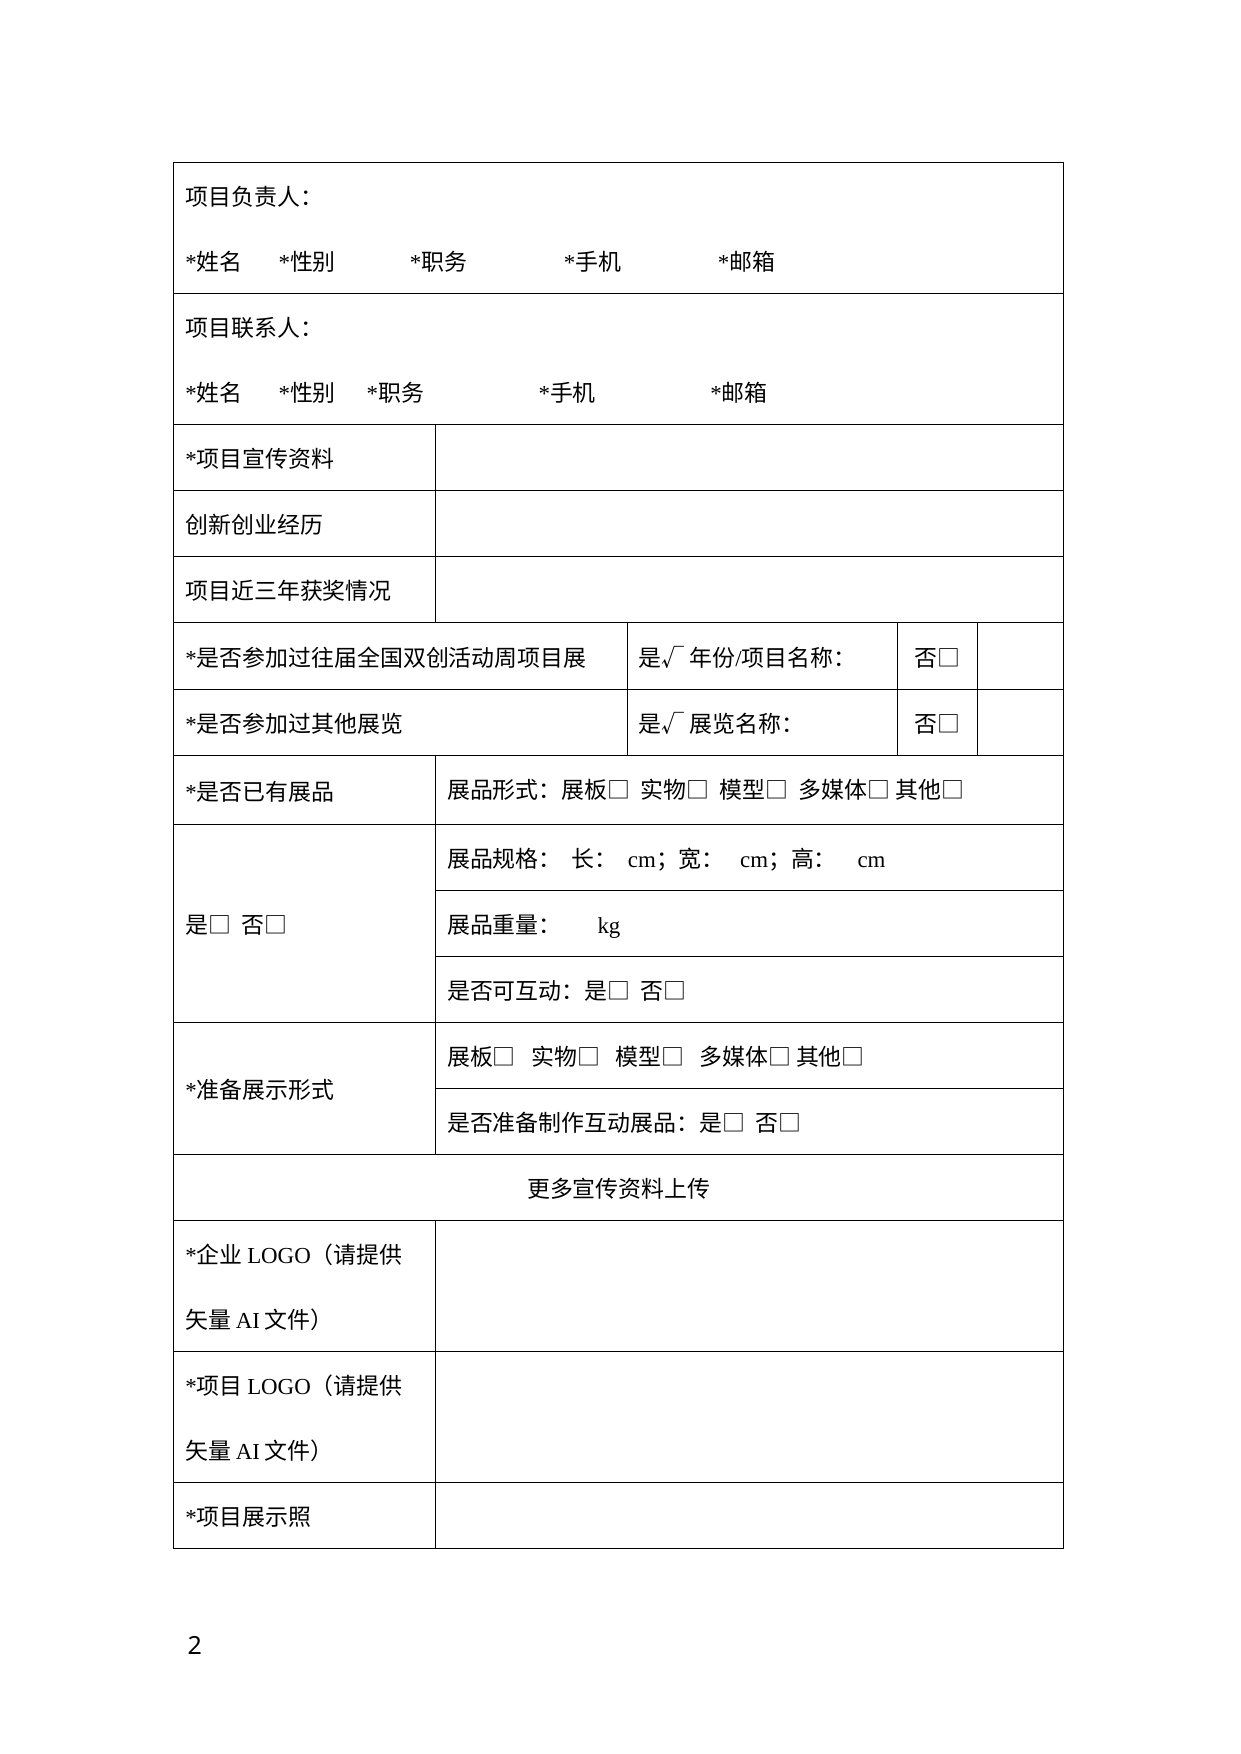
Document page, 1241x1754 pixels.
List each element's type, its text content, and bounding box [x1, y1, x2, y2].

table_cell 项目近三年获奖情况 [174, 557, 435, 622]
table_cell *项目LOGO（请提供矢量AI文件） [174, 1352, 435, 1482]
table_cell [978, 690, 1063, 755]
table_cell *项目展示照 [174, 1483, 435, 1548]
table_cell *是否已有展品 [174, 756, 435, 824]
table_cell [436, 1483, 1063, 1548]
table_cell [436, 1352, 1063, 1482]
table_cell *是否参加过往届全国双创活动周项目展 [174, 623, 627, 689]
table_cell *是否参加过其他展览 [174, 690, 627, 755]
table_cell [436, 1221, 1063, 1351]
table_cell 展品重量： kg [436, 891, 1063, 956]
table_cell *项目宣传资料 [174, 425, 435, 490]
table_cell *企业LOGO（请提供矢量AI文件） [174, 1221, 435, 1351]
table_cell 展品规格： 长： cm；宽： cm；高： cm [436, 825, 1063, 890]
table_cell 是否可互动：是□ 否□ [436, 957, 1063, 1022]
table_cell 是√ 展览名称： [628, 690, 897, 755]
table_cell 是□ 否□ [174, 825, 435, 1022]
table_cell 展品形式：展板□ 实物□ 模型□ 多媒体□ 其他□ [436, 756, 1063, 824]
table_cell 否□ [898, 690, 977, 755]
table_cell [436, 557, 791, 622]
table_cell 项目联系人： *姓名 *性别 *职务 *手机 *邮箱 [174, 294, 1063, 424]
table_cell [436, 425, 1063, 490]
table_cell 项目负责人： *姓名 *性别 *职务 *手机 *邮箱 [174, 163, 1063, 293]
table_cell 创新创业经历 [174, 491, 435, 556]
table_cell 展板□ 实物□ 模型□ 多媒体□ 其他□ [436, 1023, 1063, 1088]
table_cell 更多宣传资料上传 [174, 1155, 1063, 1220]
table_cell 否□ [898, 623, 977, 689]
table_cell [898, 557, 1063, 622]
table_cell [978, 623, 1063, 689]
table_cell 是否准备制作互动展品：是□ 否□ [436, 1089, 1063, 1154]
table_cell *准备展示形式 [174, 1023, 435, 1154]
table_cell [436, 491, 1063, 556]
table_cell 是√ 年份/项目名称： [628, 623, 897, 689]
table_cell [791, 557, 898, 622]
